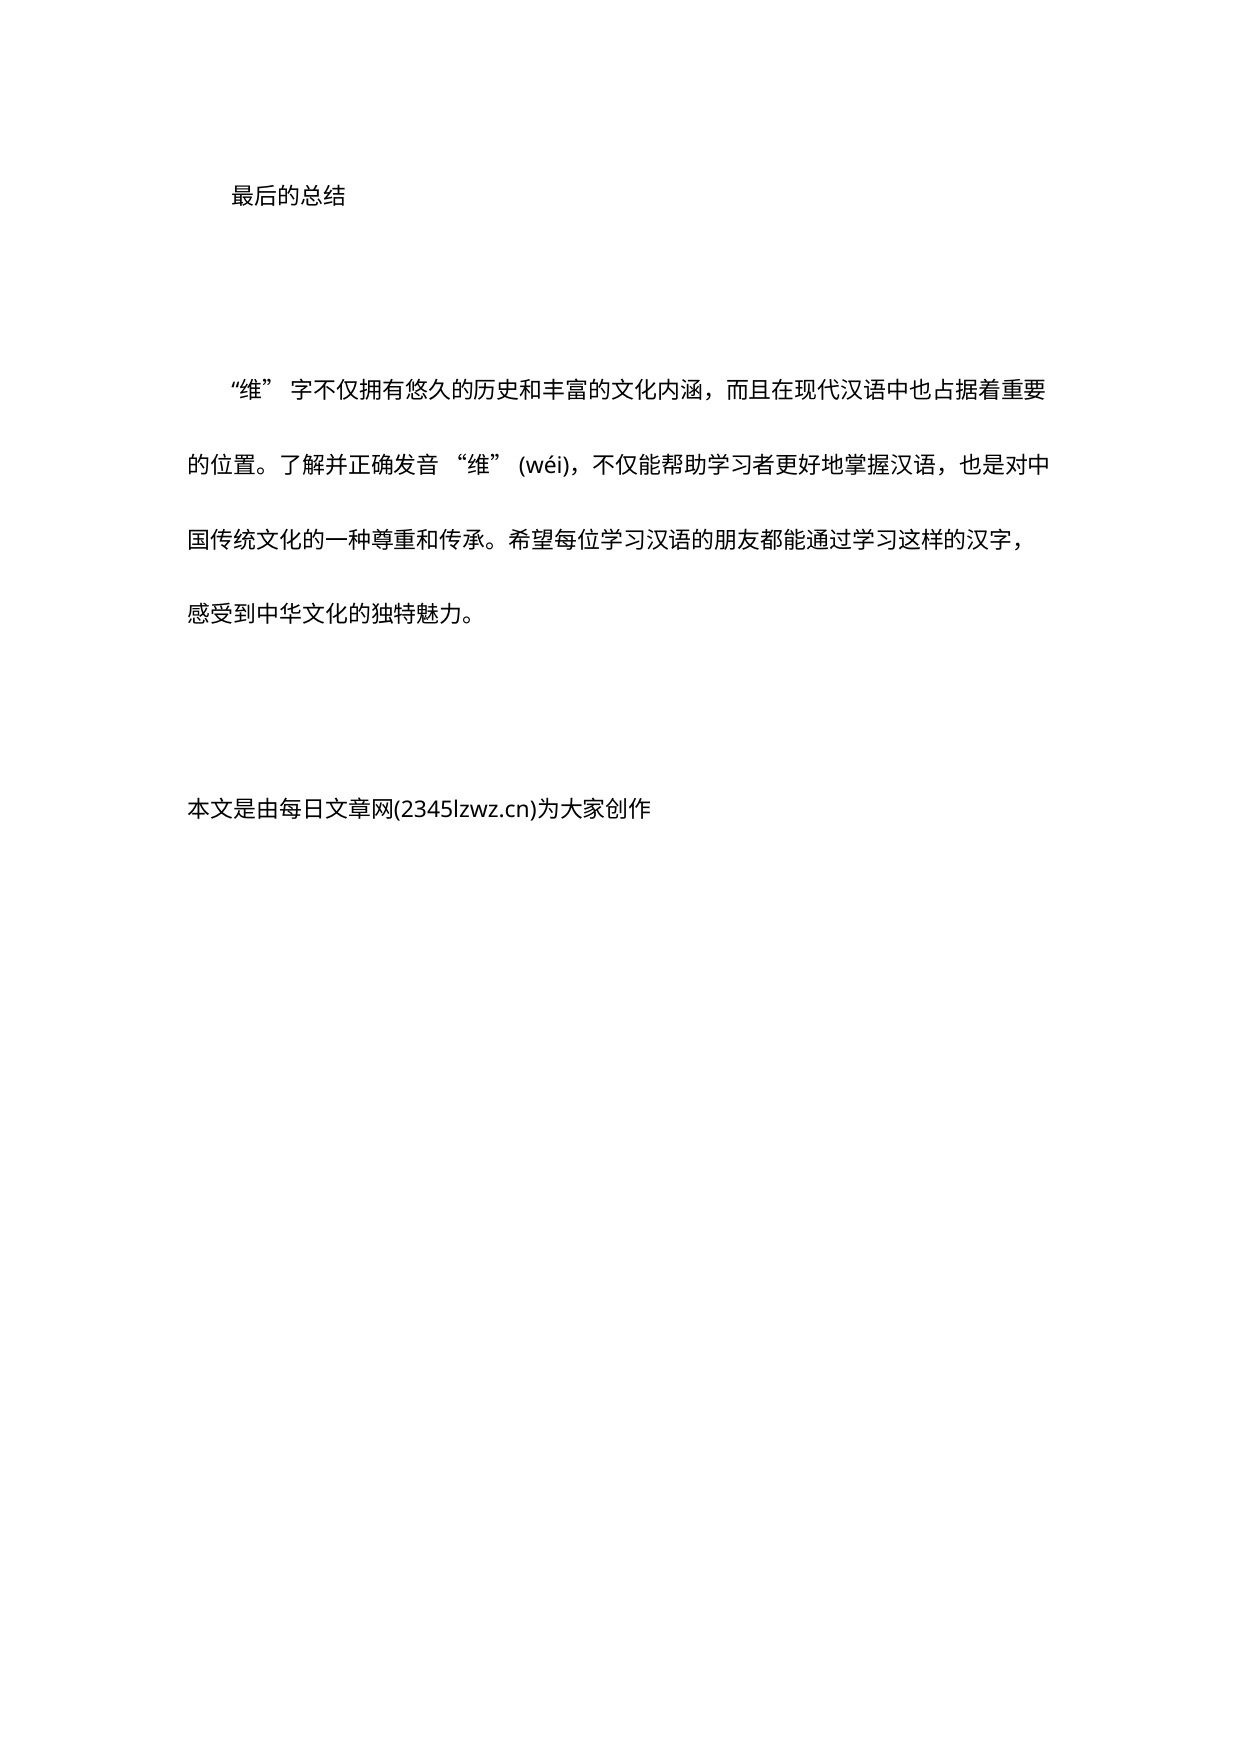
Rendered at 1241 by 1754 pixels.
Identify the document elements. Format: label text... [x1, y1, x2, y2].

text 最后的总结 [187, 162, 1053, 227]
text “维” 字不仅拥有悠久的历史和丰富的文化内涵，而且在现代汉语中也占据着重要的位置。了解并正确发音 “维” (wéi)，不仅能帮助学习者更好地掌握汉语，也是对中国传统文化的一种尊重和传承。希望每位学习汉语的朋友都能通过学习这样的汉字，感受到中华文化的独特魅力。 [187, 356, 1053, 645]
text 本文是由每日文章网(2345lzwz.cn)为大家创作 [187, 775, 1053, 840]
